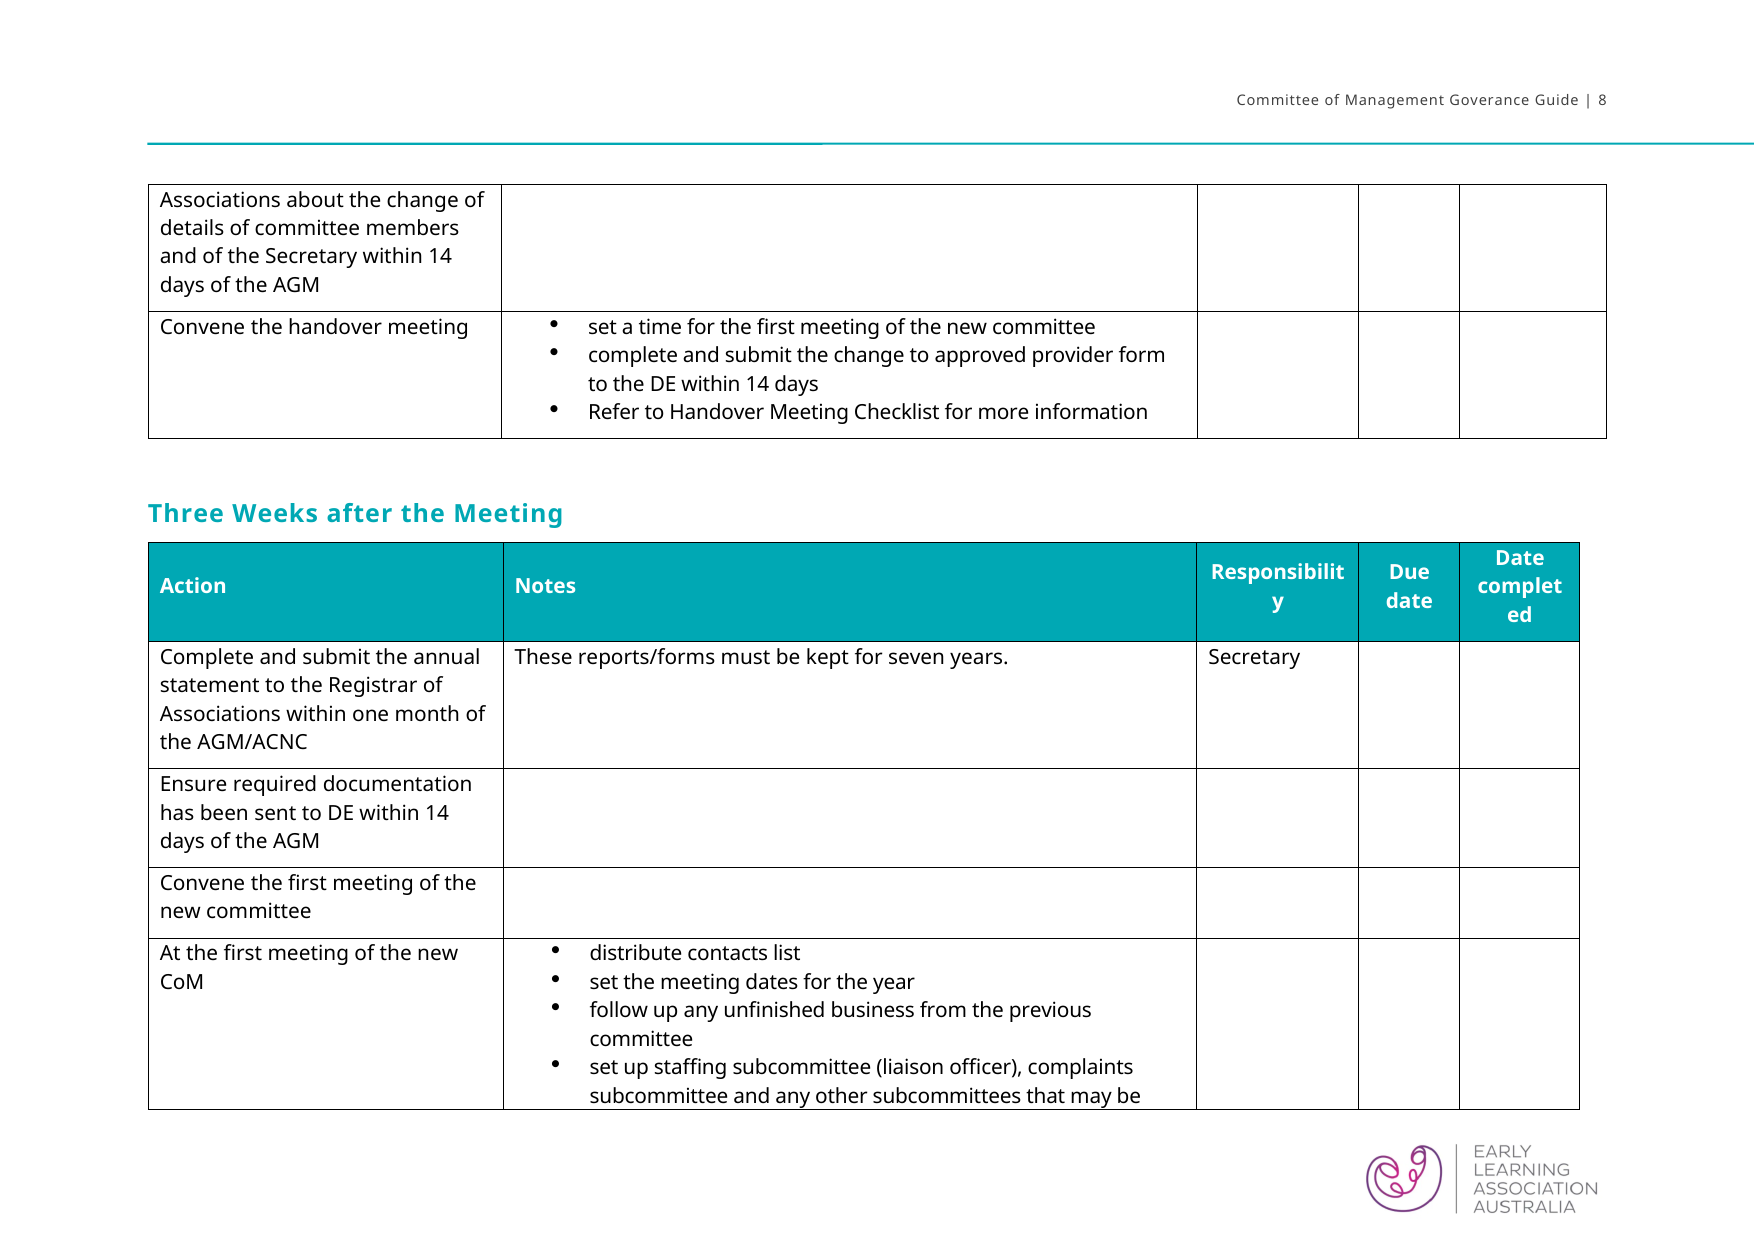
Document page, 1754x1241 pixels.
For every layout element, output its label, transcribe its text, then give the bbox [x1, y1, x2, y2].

table_cell [1359, 312, 1459, 438]
subtitle Three Weeks after the Meeting [148, 496, 1606, 529]
table_cell Notify the Registrar of Associations about the change of details of committee members and of the Secretary within 14 days of the AGM [149, 185, 501, 311]
table_header Responsibility [1197, 543, 1358, 641]
table_cell [1197, 769, 1358, 867]
table_cell [1460, 868, 1579, 937]
table_cell [1198, 185, 1358, 311]
table_cell At the first meeting of the new CoM [149, 939, 503, 1109]
picture [1360, 1130, 1607, 1227]
table_cell [1359, 868, 1459, 937]
table_header Action [149, 543, 503, 641]
table_cell Ensure required documentation has been sent to DE within 14 days of the AGM [149, 769, 503, 867]
table_cell [504, 868, 1196, 937]
table_cell [1460, 939, 1579, 1109]
table_cell These reports/forms must be kept for seven years. [504, 642, 1196, 768]
table_cell [504, 769, 1196, 867]
table_cell Convene the first meeting of the new committee [149, 868, 503, 937]
table_cell [1460, 185, 1606, 311]
table_header Notes [504, 543, 1196, 641]
table_cell [1460, 642, 1579, 768]
table_cell [1460, 769, 1579, 867]
table_cell [1460, 312, 1606, 438]
table_cell [1198, 312, 1358, 438]
table_cell [1197, 939, 1358, 1109]
table_header Due date [1359, 543, 1459, 641]
table_cell [1359, 642, 1459, 768]
table_cell Complete and submit the annual statement to the Registrar of Associations within one month of the AGM/ACNC [149, 642, 503, 768]
table_cell [1359, 939, 1459, 1109]
table_header Date completed [1460, 543, 1579, 641]
table_cell [1359, 185, 1459, 311]
table_cell [502, 185, 1197, 311]
table_cell Secretary [1197, 642, 1358, 768]
table_cell set a time for the first meeting of the new committee complete and submit the change to approved provider form to the DE within 14 days Refer to Handover Meeting Checklist for more information [502, 312, 1197, 438]
table_cell [1197, 868, 1358, 937]
table_cell [1359, 769, 1459, 867]
table_cell Convene the handover meeting [149, 312, 501, 438]
